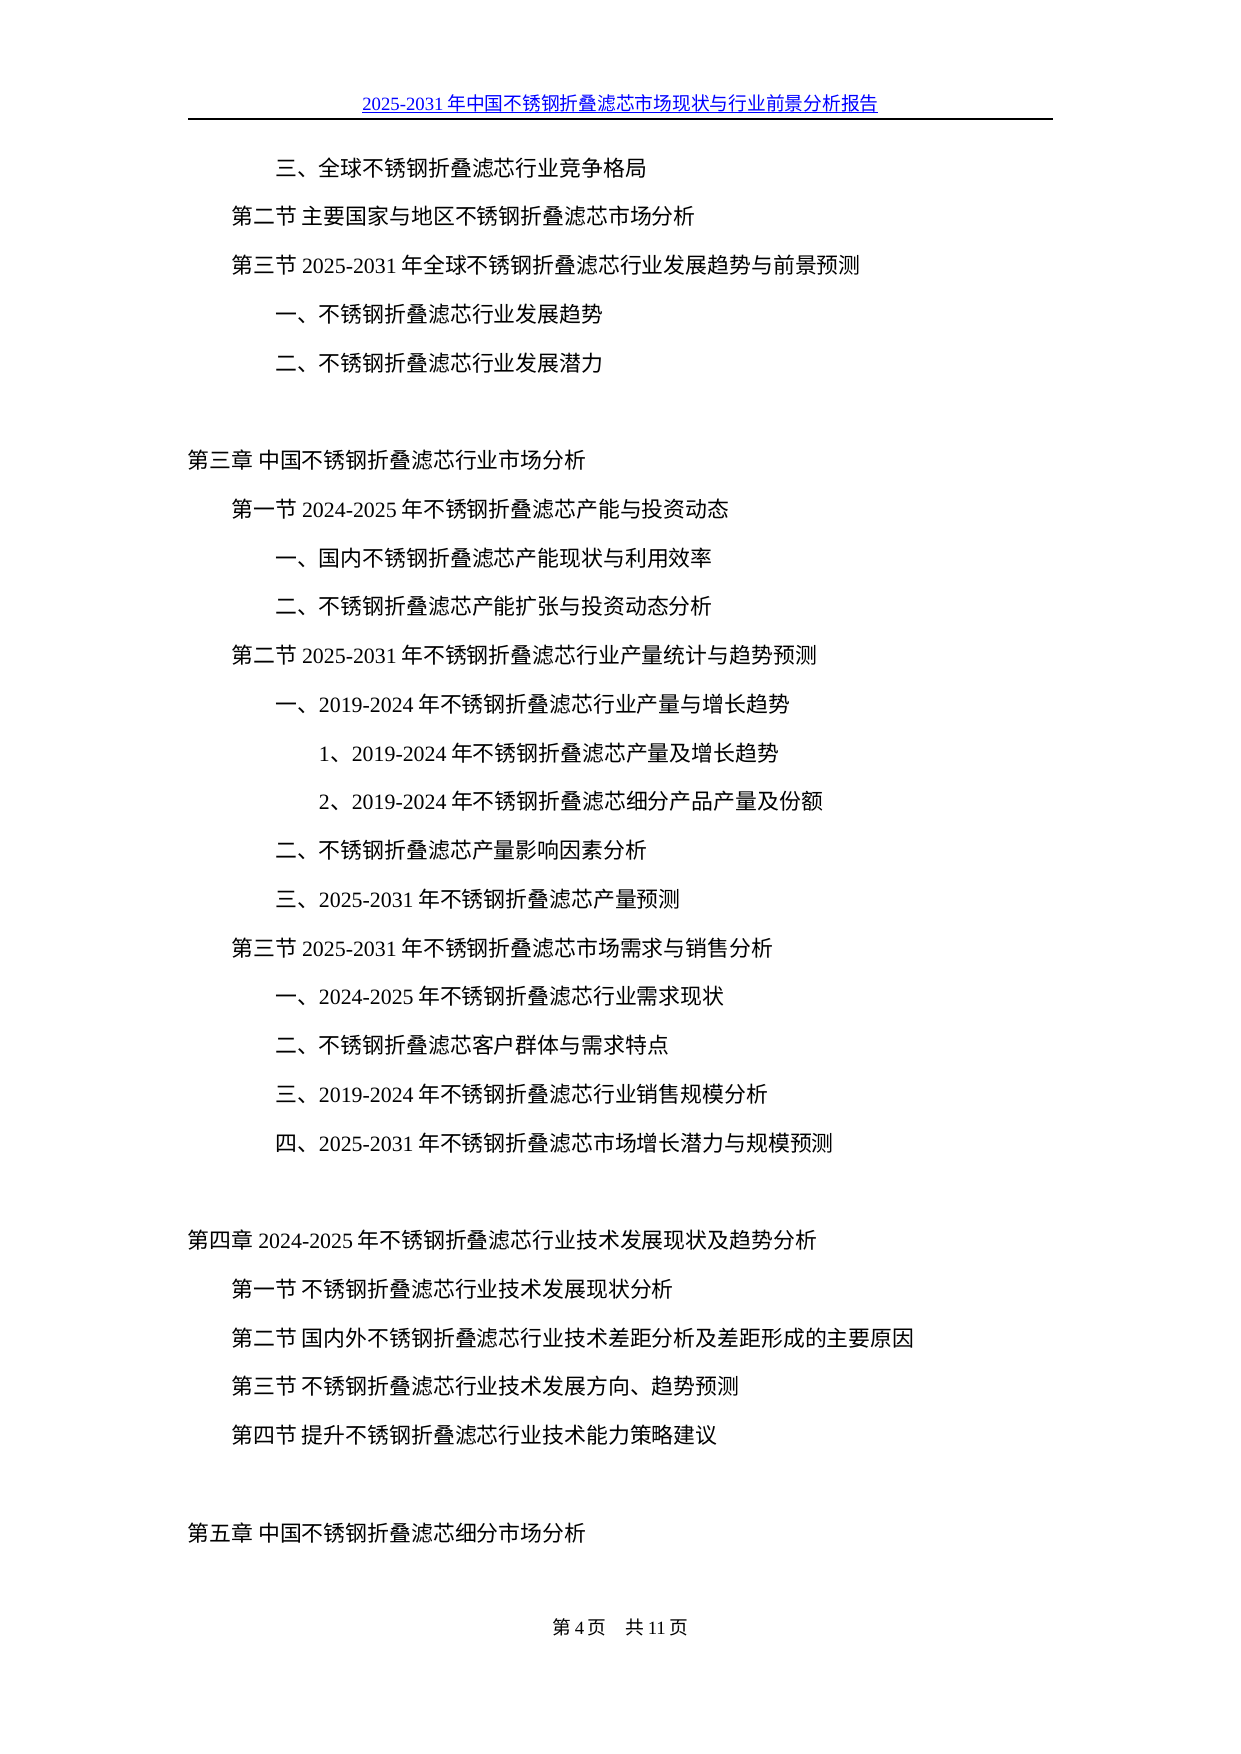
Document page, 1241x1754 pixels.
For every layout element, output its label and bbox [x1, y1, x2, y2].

text [187, 150, 1053, 1548]
